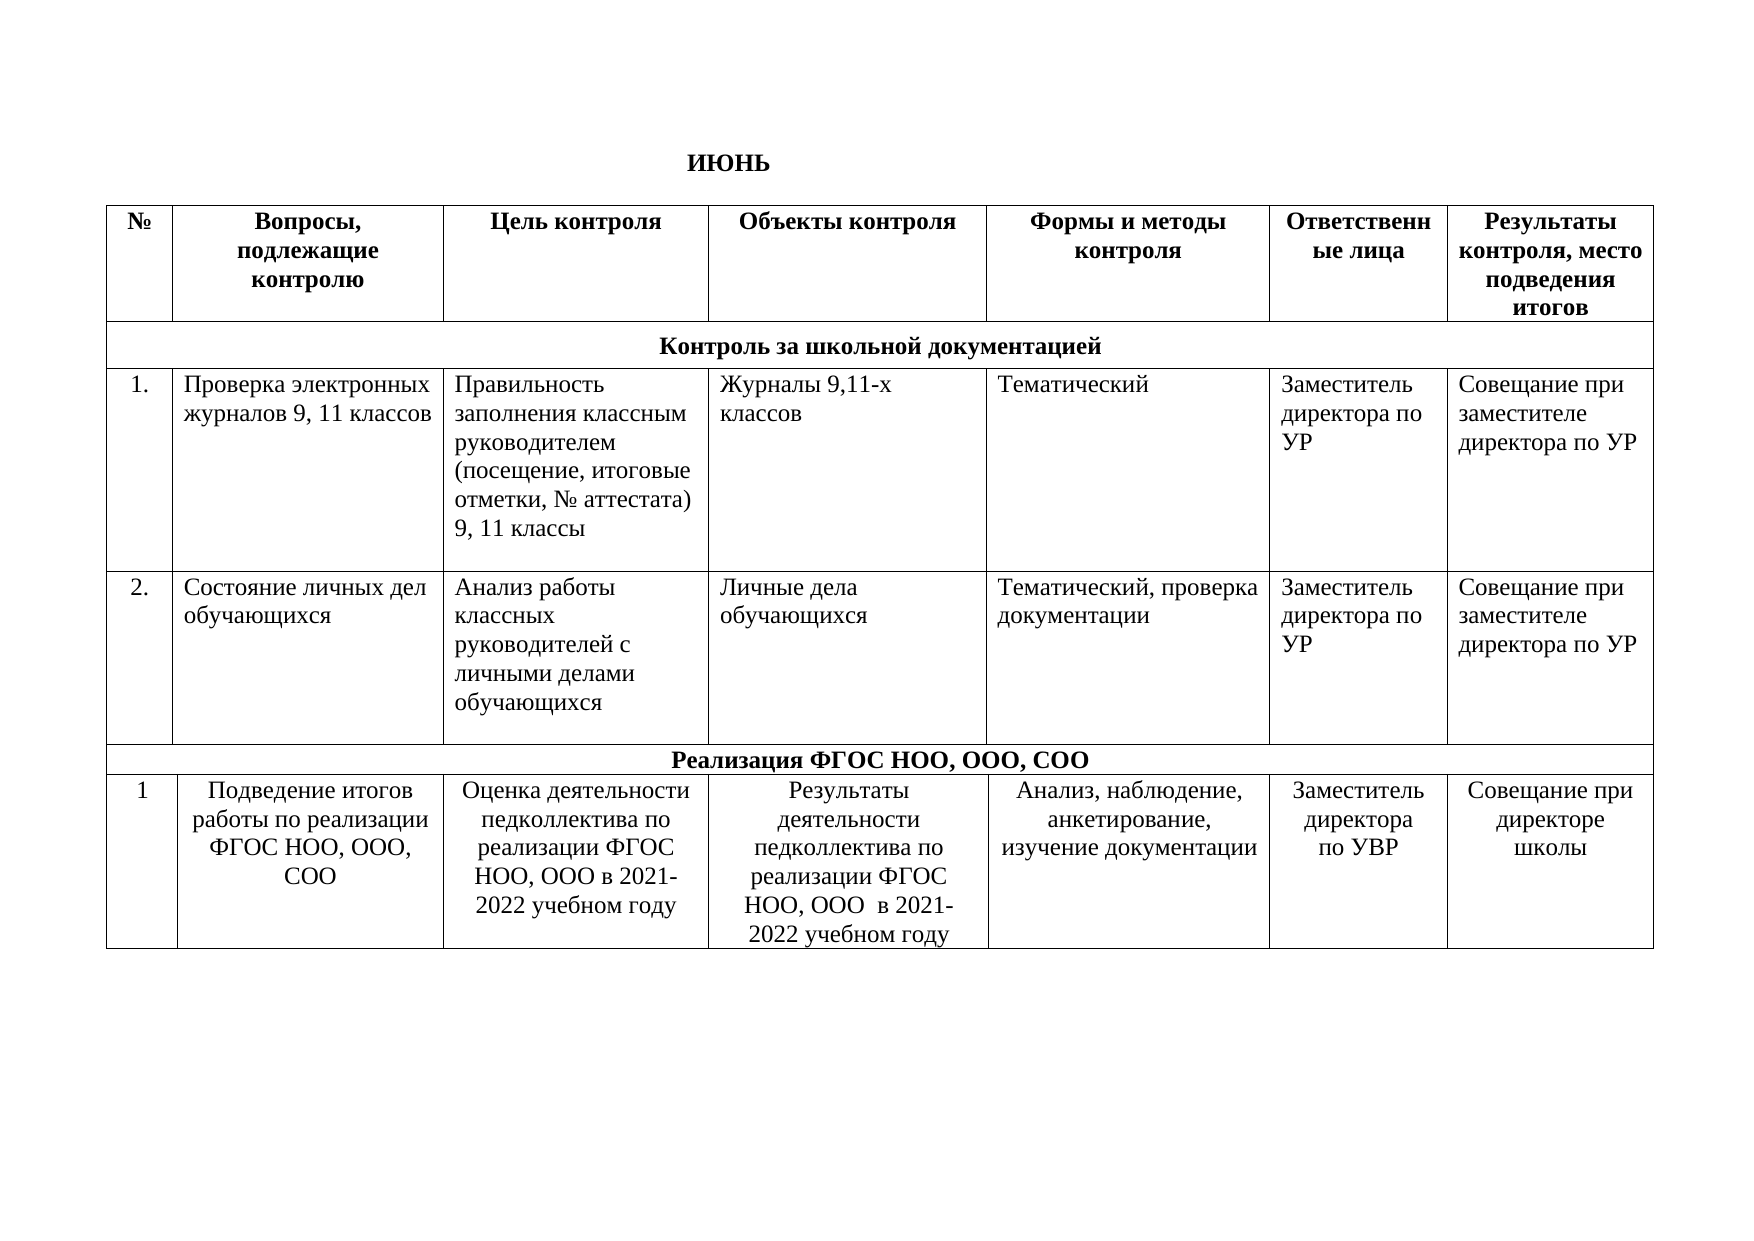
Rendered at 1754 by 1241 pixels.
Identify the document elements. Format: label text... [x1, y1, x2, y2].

table_cell Контроль за школьной документацией [107, 322, 1653, 368]
table_header Цель контроля [444, 206, 708, 321]
table_cell 1. [107, 369, 172, 571]
table_cell Оценка деятельности педколлектива по реализации ФГОС НОО, ООО в 2021-2022 учебном году [444, 775, 708, 947]
table_cell Заместитель директора по УР [1270, 572, 1447, 744]
table_cell Тематический, проверка документации [987, 572, 1269, 744]
table_cell Подведение итогов работы по реализации ФГОС НОО, ООО, СОО [178, 775, 443, 947]
table_cell Тематический [987, 369, 1269, 571]
table_header № [107, 206, 172, 321]
table_header Результаты контроля, место подведения итогов [1448, 206, 1653, 321]
table_cell 1 [107, 775, 177, 947]
table_cell Реализация ФГОС НОО, ООО, СОО [107, 745, 1653, 774]
table_cell Заместитель директора по УВР [1270, 775, 1447, 947]
table_cell 2. [107, 572, 172, 744]
table_cell Проверка электронных журналов 9, 11 классов [173, 369, 443, 571]
table_cell Личные дела обучающихся [709, 572, 986, 744]
table_cell Совещание при директоре школы [1448, 775, 1653, 947]
text ИЮНЬ [118, 148, 1636, 176]
table_cell Анализ, наблюдение, анкетирование, изучение документации [989, 775, 1269, 947]
table_header Ответственные лица [1270, 206, 1447, 321]
table_cell Результаты деятельности педколлектива по реализации ФГОС НОО, ООО в 2021-2022 учебном году [709, 775, 988, 947]
table_cell Совещание при заместителе директора по УР [1448, 572, 1653, 744]
table_header Вопросы, подлежащие контролю [173, 206, 443, 321]
table_cell Состояние личных дел обучающихся [173, 572, 443, 744]
table_cell Совещание при заместителе директора по УР [1448, 369, 1653, 571]
table_cell Заместитель директора по УР [1270, 369, 1447, 571]
table_header Формы и методы контроля [987, 206, 1269, 321]
table_cell Анализ работы классных руководителей с личными делами обучающихся [444, 572, 708, 744]
table_header Объекты контроля [709, 206, 986, 321]
table_cell Правильность заполнения классным руководителем (посещение, итоговые отметки, № аттестата) 9, 11 классы [444, 369, 708, 571]
table_cell Журналы 9,11-х классов [709, 369, 986, 571]
